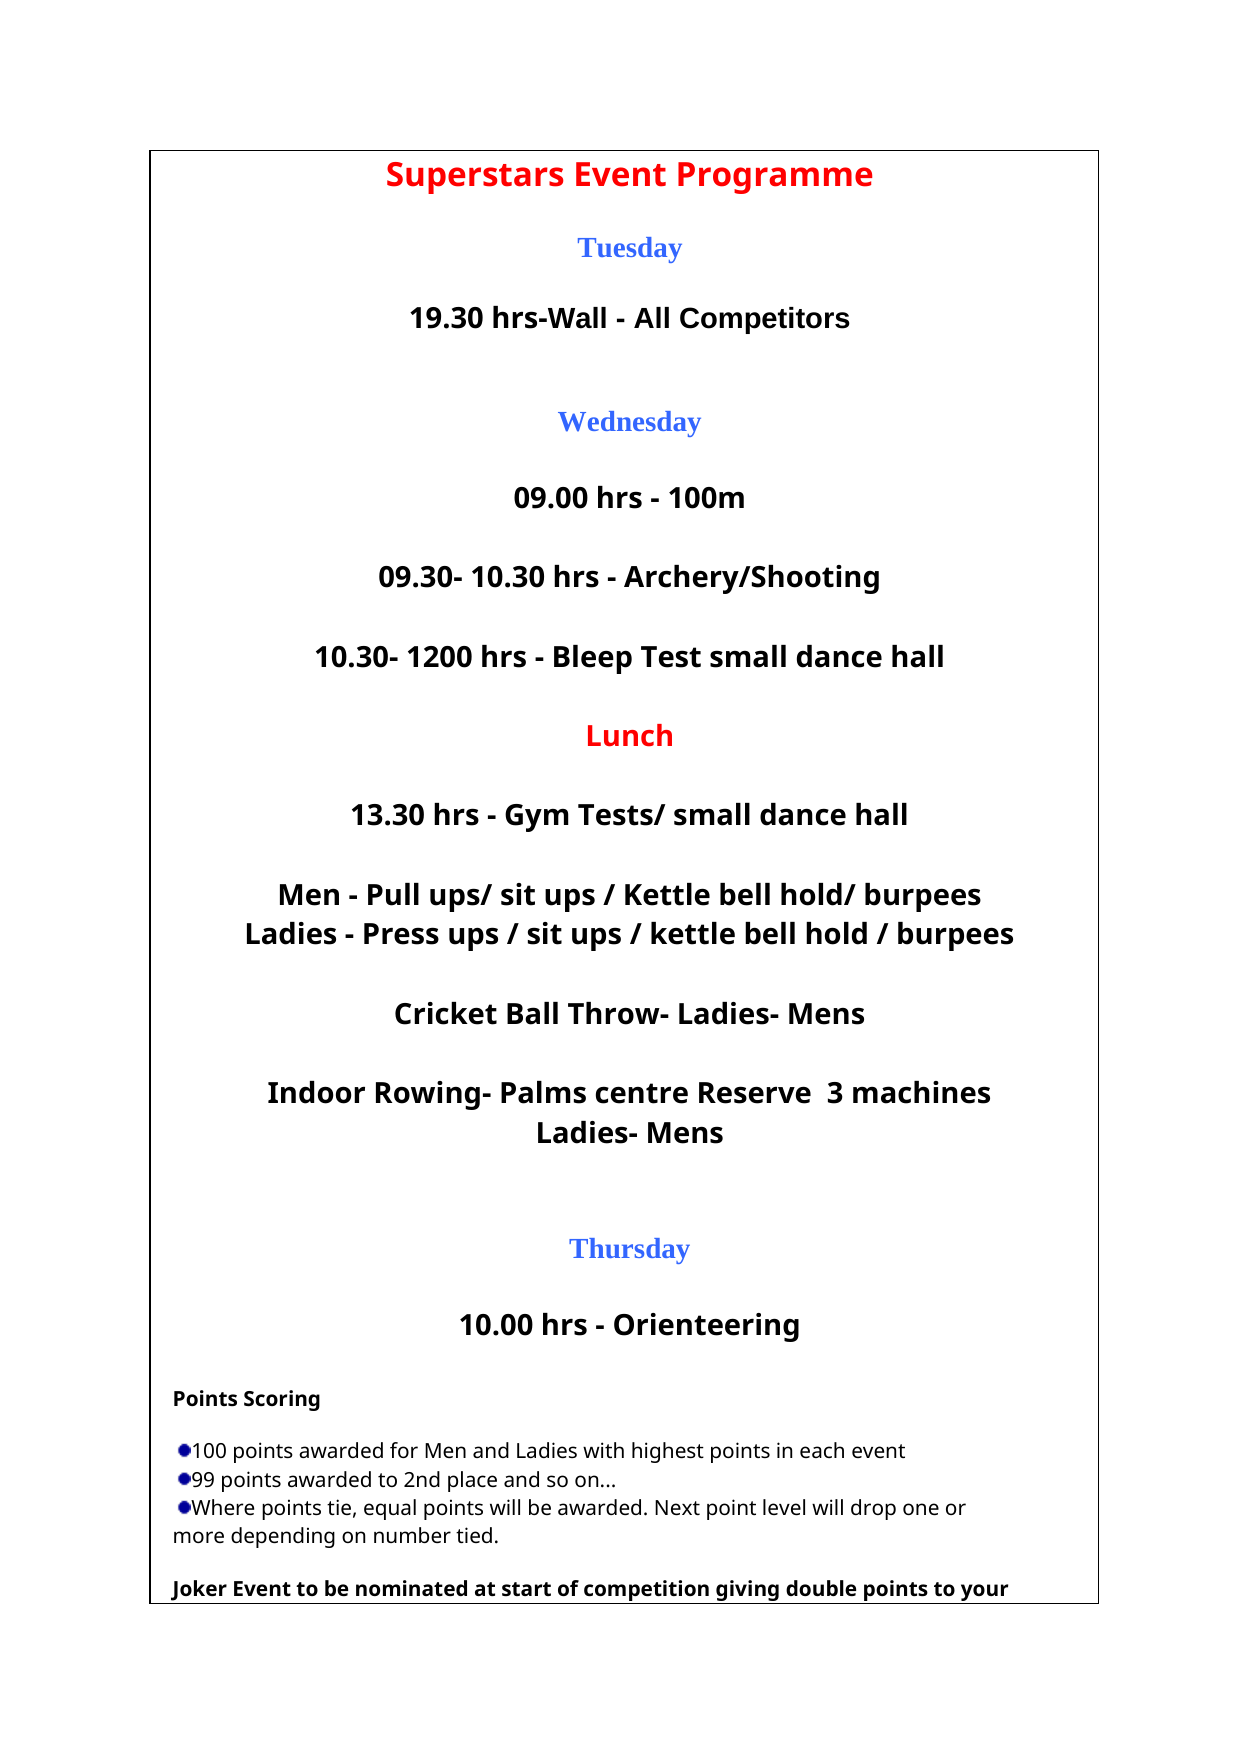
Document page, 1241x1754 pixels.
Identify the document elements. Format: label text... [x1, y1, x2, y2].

picture [172, 1439, 191, 1459]
table_header - Bleep Test [151, 151, 1098, 1602]
picture [172, 1496, 191, 1516]
picture [172, 1468, 191, 1487]
